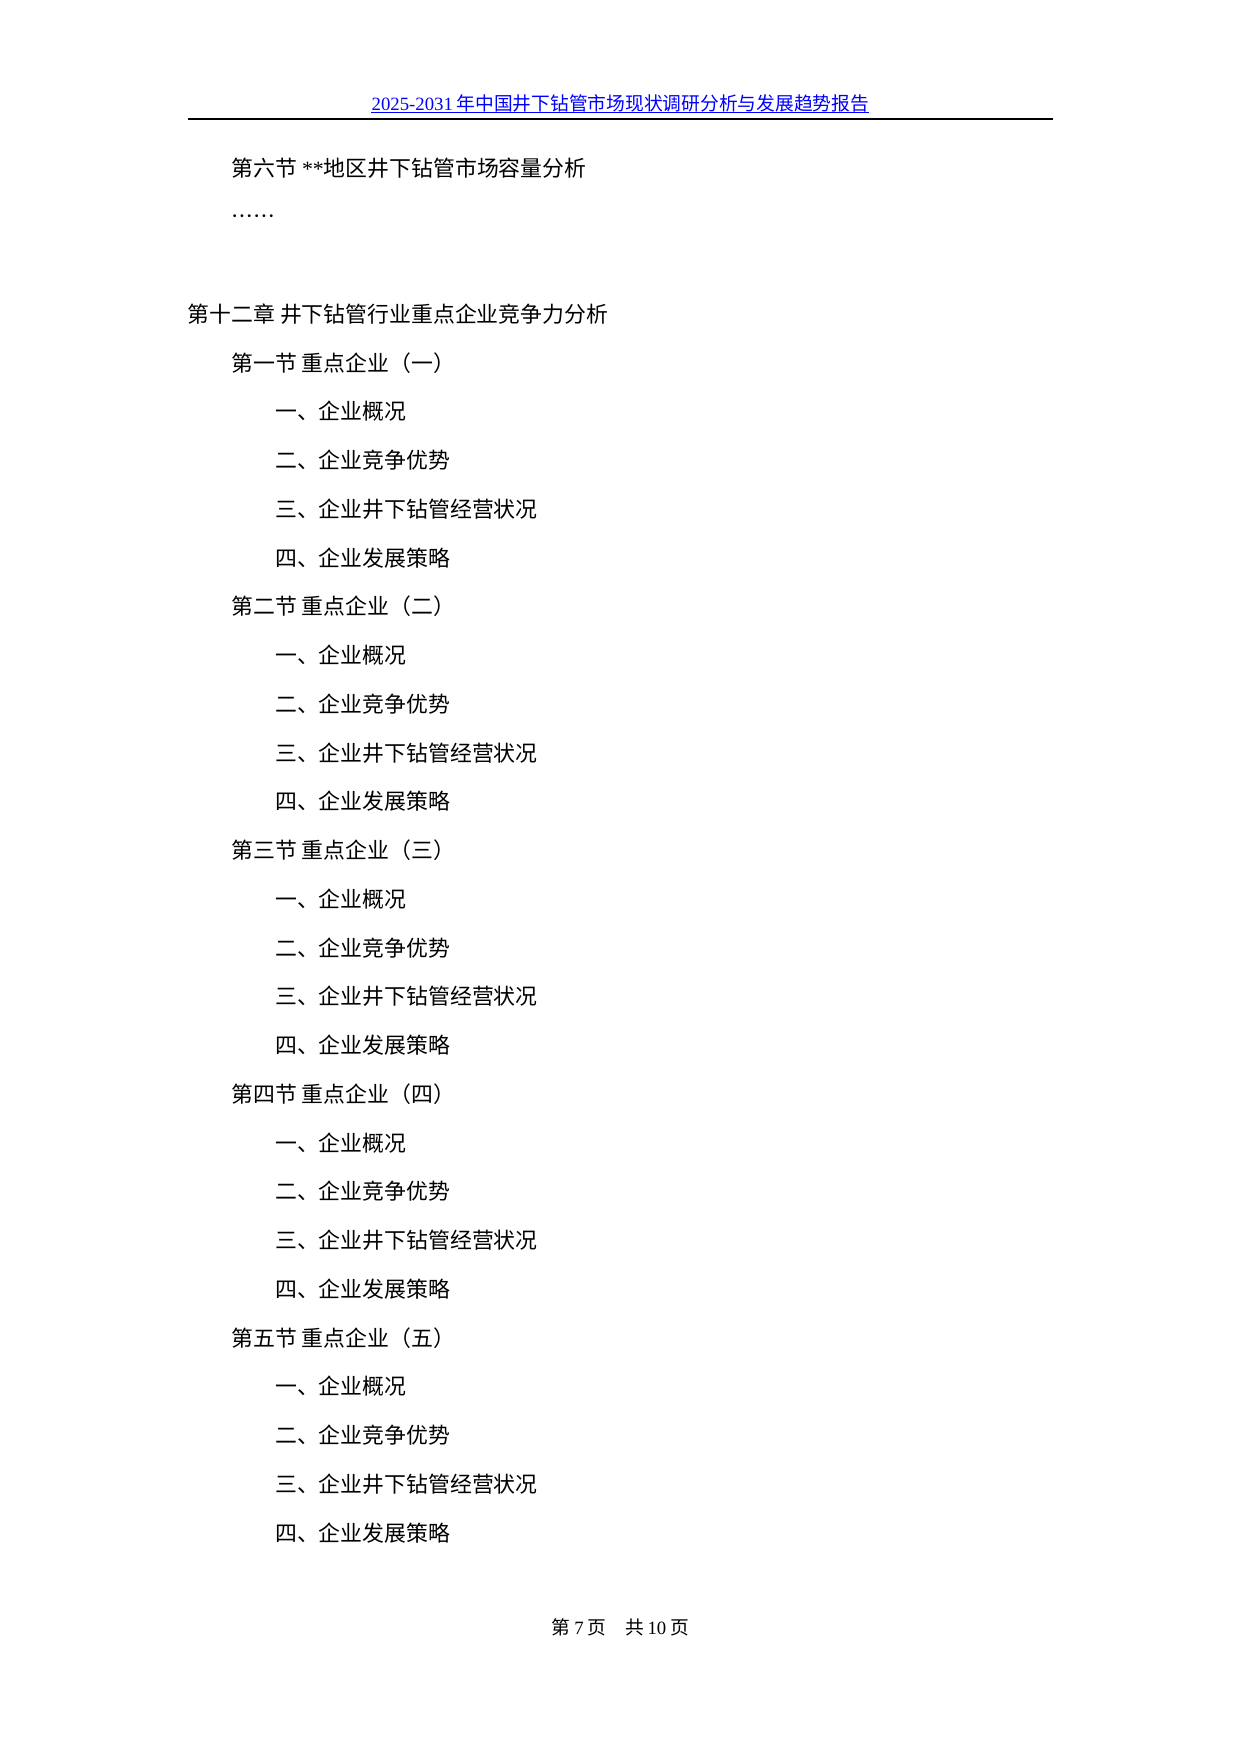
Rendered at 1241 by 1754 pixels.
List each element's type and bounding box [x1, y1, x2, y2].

text [187, 150, 1053, 1548]
